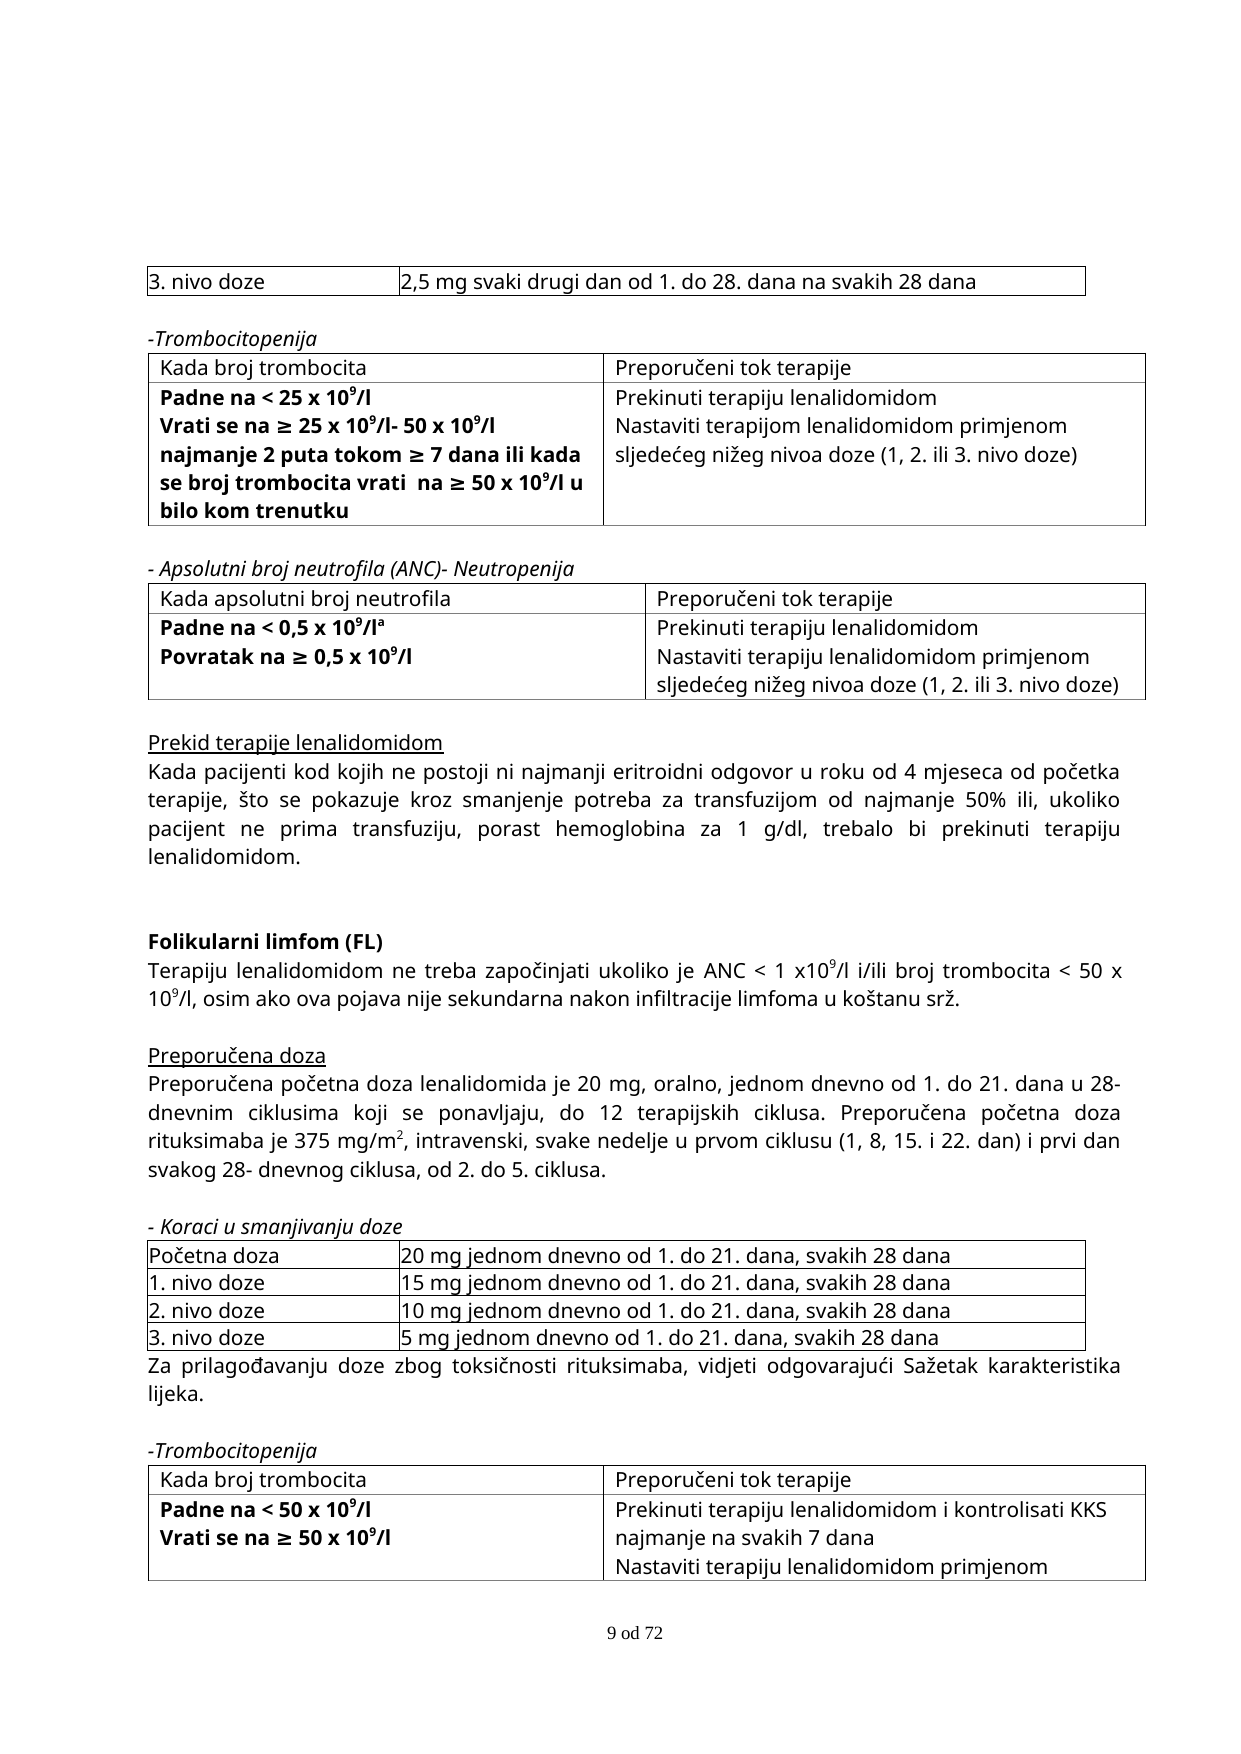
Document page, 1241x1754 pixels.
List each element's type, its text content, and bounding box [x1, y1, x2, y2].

table_cell Padne na < 25 x 109/l Vrati se na ≥ 25 x 109/l- 50 x 109/l najmanje 2 puta tokom ≥ 7 dana ili kada se broj trombocita vrati na ≥ 50 x 109/l u bilo kom trenutku [149, 383, 603, 525]
table_cell 2,5 mg svaki drugi dan od 1. do 28. dana na svakih 28 dana [400, 267, 1085, 294]
text Terapiju lenalidomidom ne treba započinjati ukoliko je ANC < 1 x109/l i/ili broj trombocita < 50 x 109/l, osim ako ova pojava nije sekundarna nakon infiltracije limfoma u koštanu srž. [148, 956, 1122, 1013]
table_header Kada broj trombocita [149, 354, 603, 382]
table_cell 1. nivo doze [148, 1269, 399, 1295]
table_cell Prekinuti terapiju lenalidomidom Nastaviti terapiju lenalidomidom primjenom sljedećeg nižeg nivoa doze (1, 2. ili 3. nivo doze) [646, 614, 1145, 699]
table_header 20 mg jednom dnevno od 1. do 21. dana, svakih 28 dana [400, 1241, 1085, 1267]
table_header Početna doza [148, 1241, 399, 1267]
text - Koraci u smanjivanju doze [148, 1212, 1122, 1240]
text Preporučena početna doza lenalidomida je 20 mg, oralno, jednom dnevno od 1. do 21. dana u 28-dnevnim ciklusima koji se ponavlјaju, do 12 terapijskih ciklusa. Preporučena početna doza rituksimaba je 375 mg/m2, intravenski, svake nedelјe u prvom ciklusu (1, 8, 15. i 22. dan) i prvi dan svakog 28- dnevnog ciklusa, od 2. do 5. ciklusa. [148, 1069, 1122, 1183]
text Folikularni limfom (FL) [148, 927, 1122, 956]
table_cell Padne na < 0,5 x 109/la Povratak na ≥ 0,5 x 109/l [149, 614, 645, 699]
table_cell Prekinuti terapiju lenalidomidom Nastaviti terapijom lenalidomidom primjenom sljedećeg nižeg nivoa doze (1, 2. ili 3. nivo doze) [604, 383, 1145, 525]
table_cell 5 mg jednom dnevno od 1. do 21. dana, svakih 28 dana [400, 1323, 1085, 1350]
table_header Kada broj trombocita [149, 1466, 603, 1494]
text Za prilagođavanju doze zbog toksičnosti rituksimaba, vidjeti odgovarajući Sažetak karakteristika lijeka. [148, 1351, 1122, 1408]
table_cell 15 mg jednom dnevno od 1. do 21. dana, svakih 28 dana [400, 1269, 1085, 1295]
text - Apsolutni broj neutrofila (ANC)- Neutropenija [148, 554, 1122, 583]
table_header Preporučeni tok terapije [604, 1466, 1145, 1494]
table_header Preporučeni tok terapije [604, 354, 1145, 382]
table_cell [604, 1495, 1145, 1580]
table_cell 2. nivo doze [148, 1296, 399, 1322]
table_cell 3. nivo doze [148, 1323, 399, 1350]
table_cell 10 mg jednom dnevno od 1. do 21. dana, svakih 28 dana [400, 1296, 1085, 1322]
text -Trombocitopenija [148, 1436, 1122, 1464]
table_header Kada apsolutni broj neutrofila [149, 584, 645, 612]
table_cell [149, 1495, 603, 1580]
table_header Preporučeni tok terapije [646, 584, 1145, 612]
text Kada pacijenti kod kojih ne postoji ni najmanji eritroidni odgovor u roku od 4 mjeseca od početka terapije, što se pokazuje kroz smanjenje potreba za transfuzijom od najmanje 50% ili, ukoliko pacijent ne prima transfuziju, porast hemoglobina za 1 g/dl, trebalo bi prekinuti terapiju lenalidomidom. [148, 757, 1122, 871]
table_cell 3. nivo doze [148, 267, 399, 294]
text Preporučena doza [148, 1041, 1122, 1069]
text Prekid terapije lenalidomidom [148, 728, 1122, 757]
text -Trombocitopenija [148, 324, 1122, 352]
